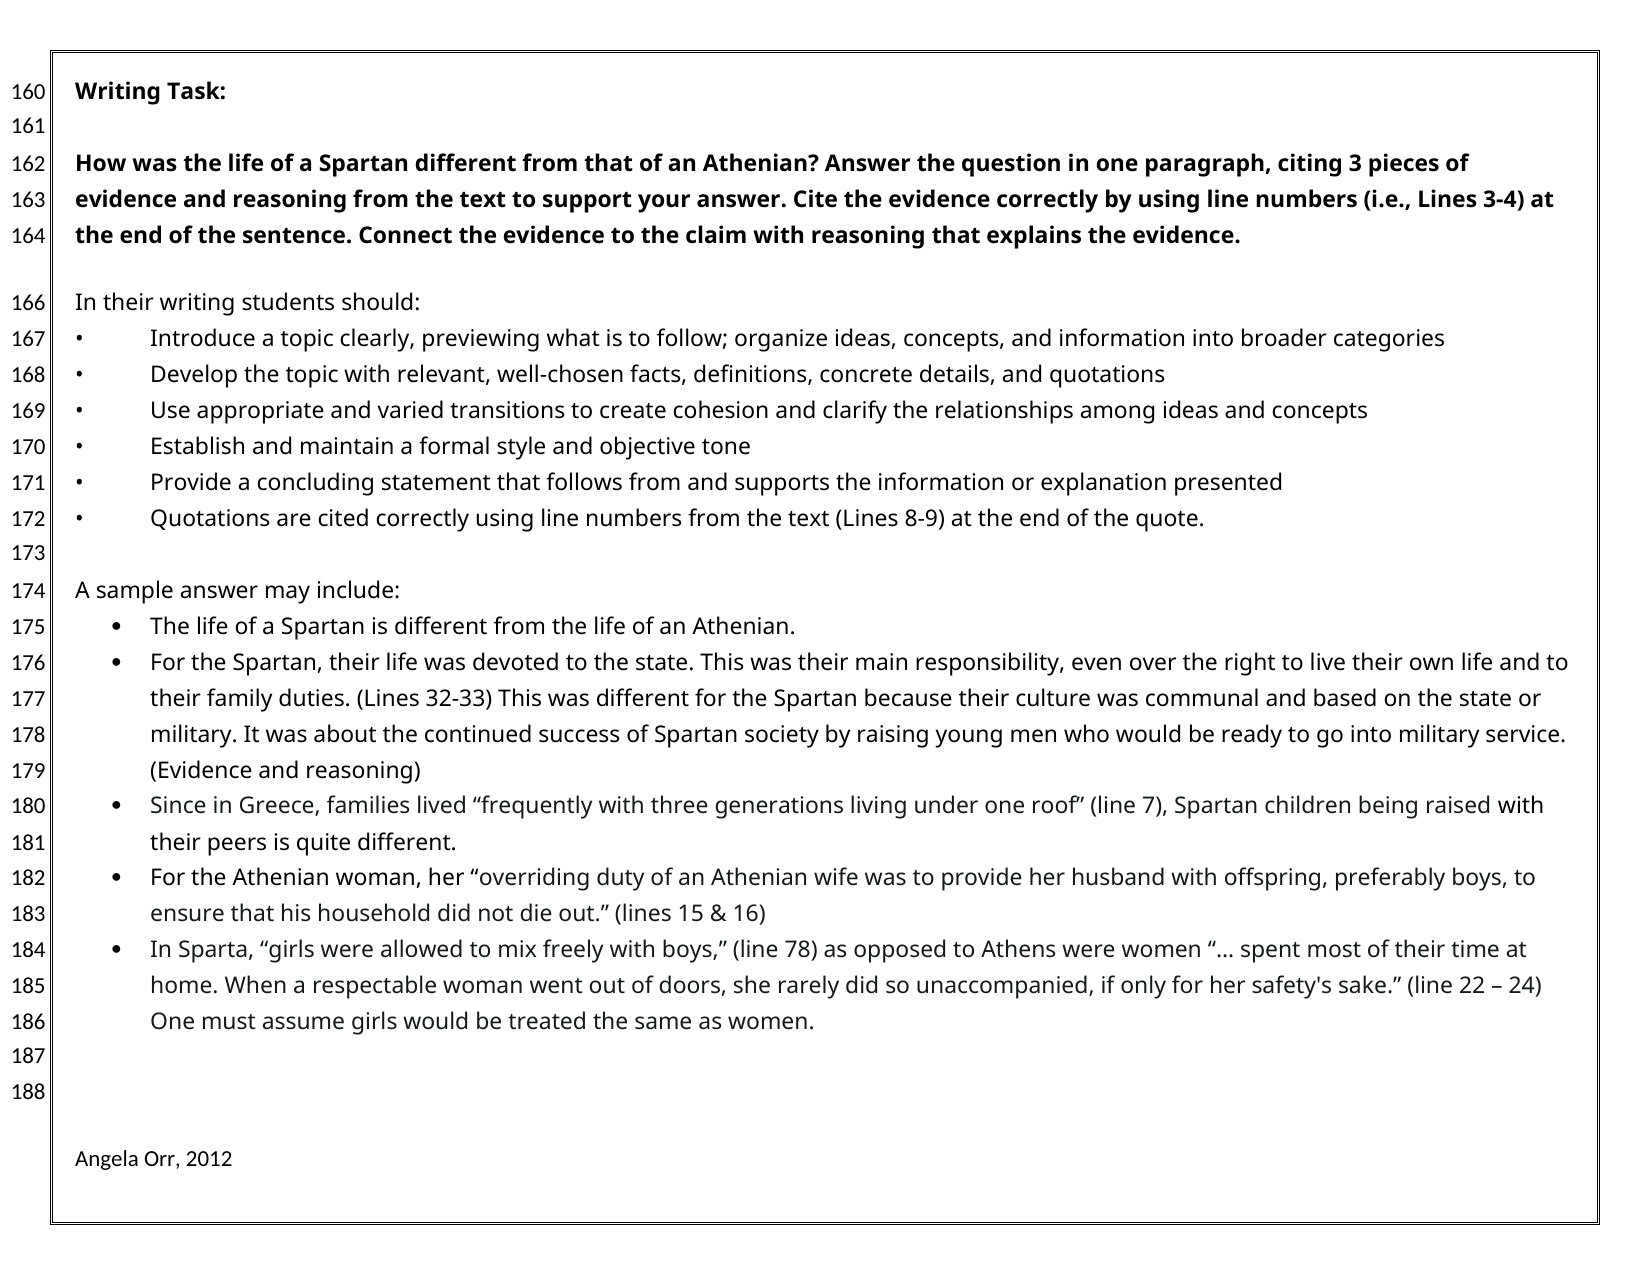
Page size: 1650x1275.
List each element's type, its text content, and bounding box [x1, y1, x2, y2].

text How was the life of a Spartan different from that of an Athenian? Answer the question in one paragraph, citing 3 pieces of evidence and reasoning from the text to support your answer. Cite the evidence correctly by using line numbers (i.e., Lines 3-4) at the end of the sentence. Connect the evidence to the claim with reasoning that explains the evidence. [75, 147, 1575, 282]
text A sample answer may include: [75, 574, 1575, 605]
list For the Spartan, their life was devoted to the state. This was their main responsibility, even over the right to live their own life and to their family duties. (Lines 32-33) This was different for the Spartan because their culture was communal and based on the state or military. It was about the continued success of Spartan society by raising young men who would be ready to go into military service. (Evidence and reasoning) [112, 646, 1575, 785]
text Writing Task: [75, 75, 1575, 106]
text • Provide a concluding statement that follows from and supports the information or explanation presented [75, 466, 1575, 497]
text In their writing students should: [75, 286, 1575, 318]
list The life of a Spartan is different from the life of an Athenian. [112, 610, 1575, 641]
list For the Athenian woman, her “overriding duty of an Athenian wife was to provide her husband with offspring, preferably boys, to ensure that his household did not die out.” (lines 15 & 16) [112, 861, 1575, 928]
list Since in Greece, families lived “frequently with three generations living under one roof” (line 7), Spartan children being raised with their peers is quite different. [112, 789, 1575, 857]
text • Quotations are cited correctly using line numbers from the text (Lines 8-9) at the end of the quote. [75, 502, 1575, 533]
text • Introduce a topic clearly, previewing what is to follow; organize ideas, concepts, and information into broader categories [75, 322, 1575, 353]
text • Use appropriate and varied transitions to create cohesion and clarify the relationships among ideas and concepts [75, 394, 1575, 425]
list In Sparta, “girls were allowed to mix freely with boys,” (line 78) as opposed to Athens were women “… spent most of their time at home. When a respectable woman went out of doors, she rarely did so unaccompanied, if only for her safety's sake.” (line 22 – 24) One must assume girls would be treated the same as women. [112, 933, 1575, 1036]
text • Develop the topic with relevant, well-chosen facts, definitions, concrete details, and quotations [75, 358, 1575, 389]
text • Establish and maintain a formal style and objective tone [75, 430, 1575, 461]
